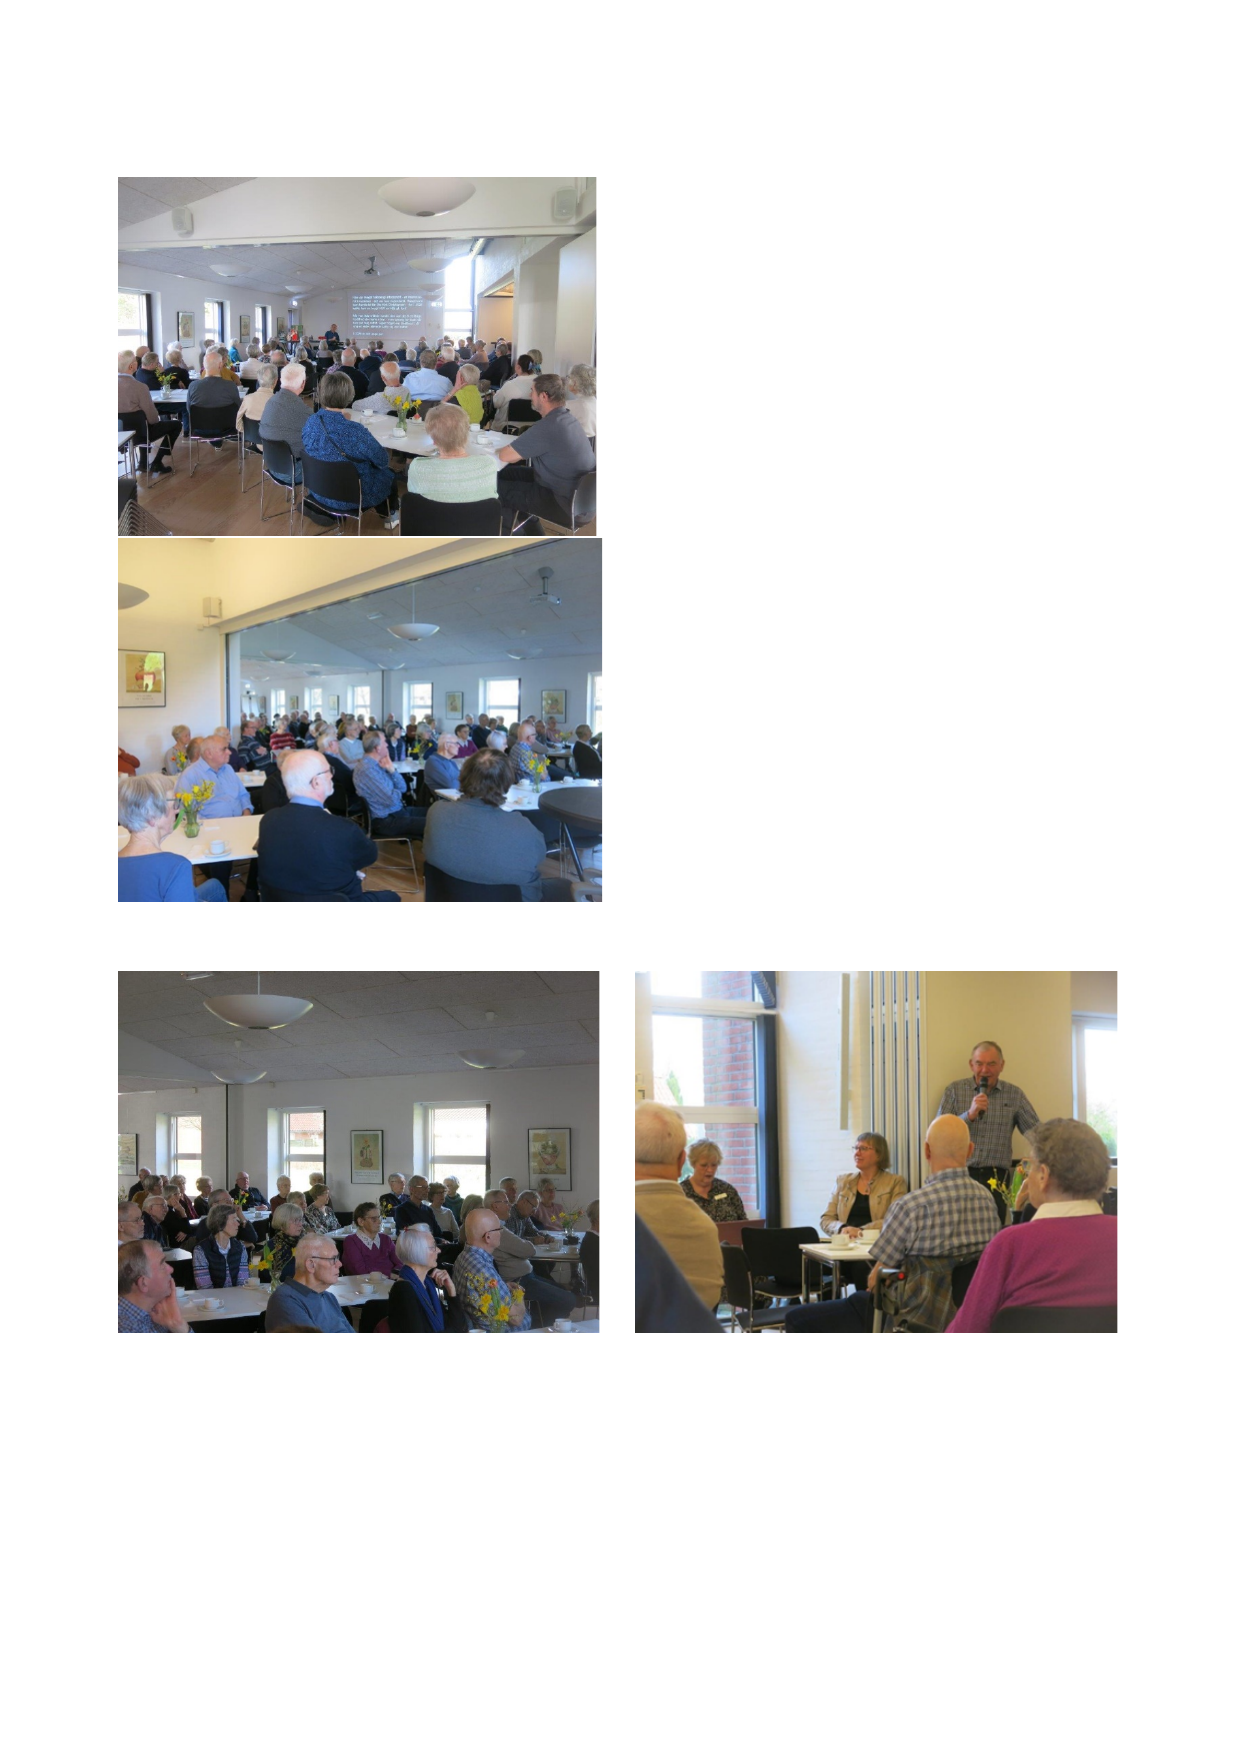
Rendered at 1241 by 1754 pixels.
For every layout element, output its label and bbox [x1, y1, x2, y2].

picture [118, 971, 600, 1333]
picture [635, 971, 1118, 1333]
picture [118, 538, 603, 902]
picture [118, 177, 597, 536]
